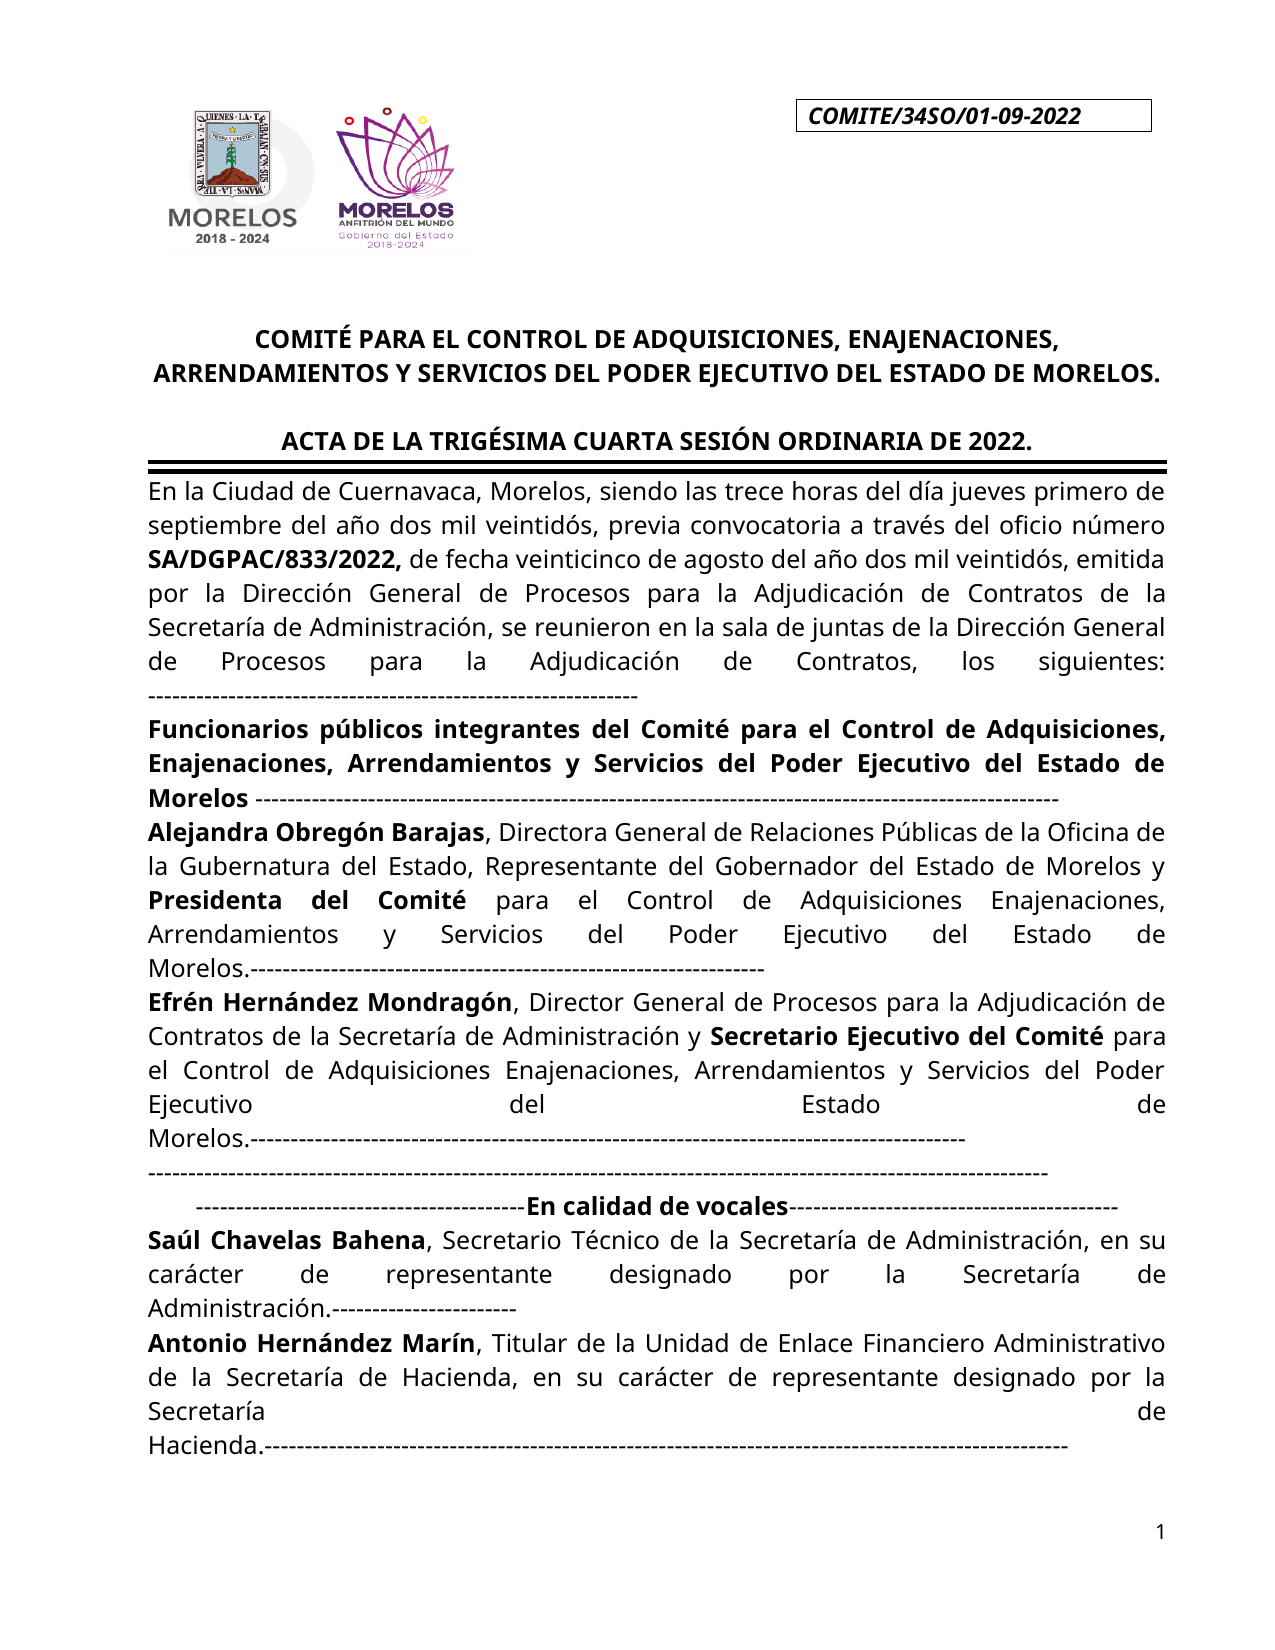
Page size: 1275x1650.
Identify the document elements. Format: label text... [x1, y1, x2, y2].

text ---------------------------------------------------------------------------------------------------------------- [148, 1155, 1167, 1189]
text ACTA DE LA TRIGÉSIMA CUARTA SESIÓN ORDINARIA DE 2022. [148, 423, 1167, 460]
table_header COMITE/34SO/01-09-2022 [797, 100, 1151, 131]
picture [163, 98, 472, 251]
text Antonio Hernández Marín, Titular de la Unidad de Enlace Financiero Administrativo de la Secretaría de Hacienda, en su carácter de representante designado por la Secretaría de Hacienda.---------------------------------------------------------------------------------------------------- [148, 1325, 1167, 1461]
text -----------------------------------------En calidad de vocales----------------------------------------- [148, 1189, 1167, 1223]
text Saúl Chavelas Bahena, Secretario Técnico de la Secretaría de Administración, en su carácter de representante designado por la Secretaría de Administración.----------------------- [148, 1223, 1167, 1325]
text Efrén Hernández Mondragón, Director General de Procesos para la Adjudicación de Contratos de la Secretaría de Administración y Secretario Ejecutivo del Comité para el Control de Adquisiciones Enajenaciones, Arrendamientos y Servicios del Poder Ejecutivo del Estado de Morelos.----------------------------------------------------------------------------------------- [148, 984, 1167, 1155]
text En la Ciudad de Cuernavaca, Morelos, siendo las trece horas del día jueves primero de septiembre del año dos mil veintidós, previa convocatoria a través del oficio número SA/DGPAC/833/2022, de fecha veinticinco de agosto del año dos mil veintidós, emitida por la Dirección General de Procesos para la Adjudicación de Contratos de la Secretaría de Administración, se reunieron en la sala de juntas de la Dirección General de Procesos para la Adjudicación de Contratos, los siguientes: ------------------------------------------------------------- [148, 474, 1167, 712]
text Alejandra Obregón Barajas, Directora General de Relaciones Públicas de la Oficina de la Gubernatura del Estado, Representante del Gobernador del Estado de Morelos y Presidenta del Comité para el Control de Adquisiciones Enajenaciones, Arrendamientos y Servicios del Poder Ejecutivo del Estado de Morelos.---------------------------------------------------------------- [148, 814, 1167, 984]
text Funcionarios públicos integrantes del Comité para el Control de Adquisiciones, Enajenaciones, Arrendamientos y Servicios del Poder Ejecutivo del Estado de Morelos ---------------------------------------------------------------------------------------------------- [148, 712, 1167, 814]
text COMITÉ PARA EL CONTROL DE ADQUISICIONES, ENAJENACIONES, ARRENDAMIENTOS Y SERVICIOS DEL PODER EJECUTIVO DEL ESTADO DE MORELOS. [148, 321, 1167, 389]
